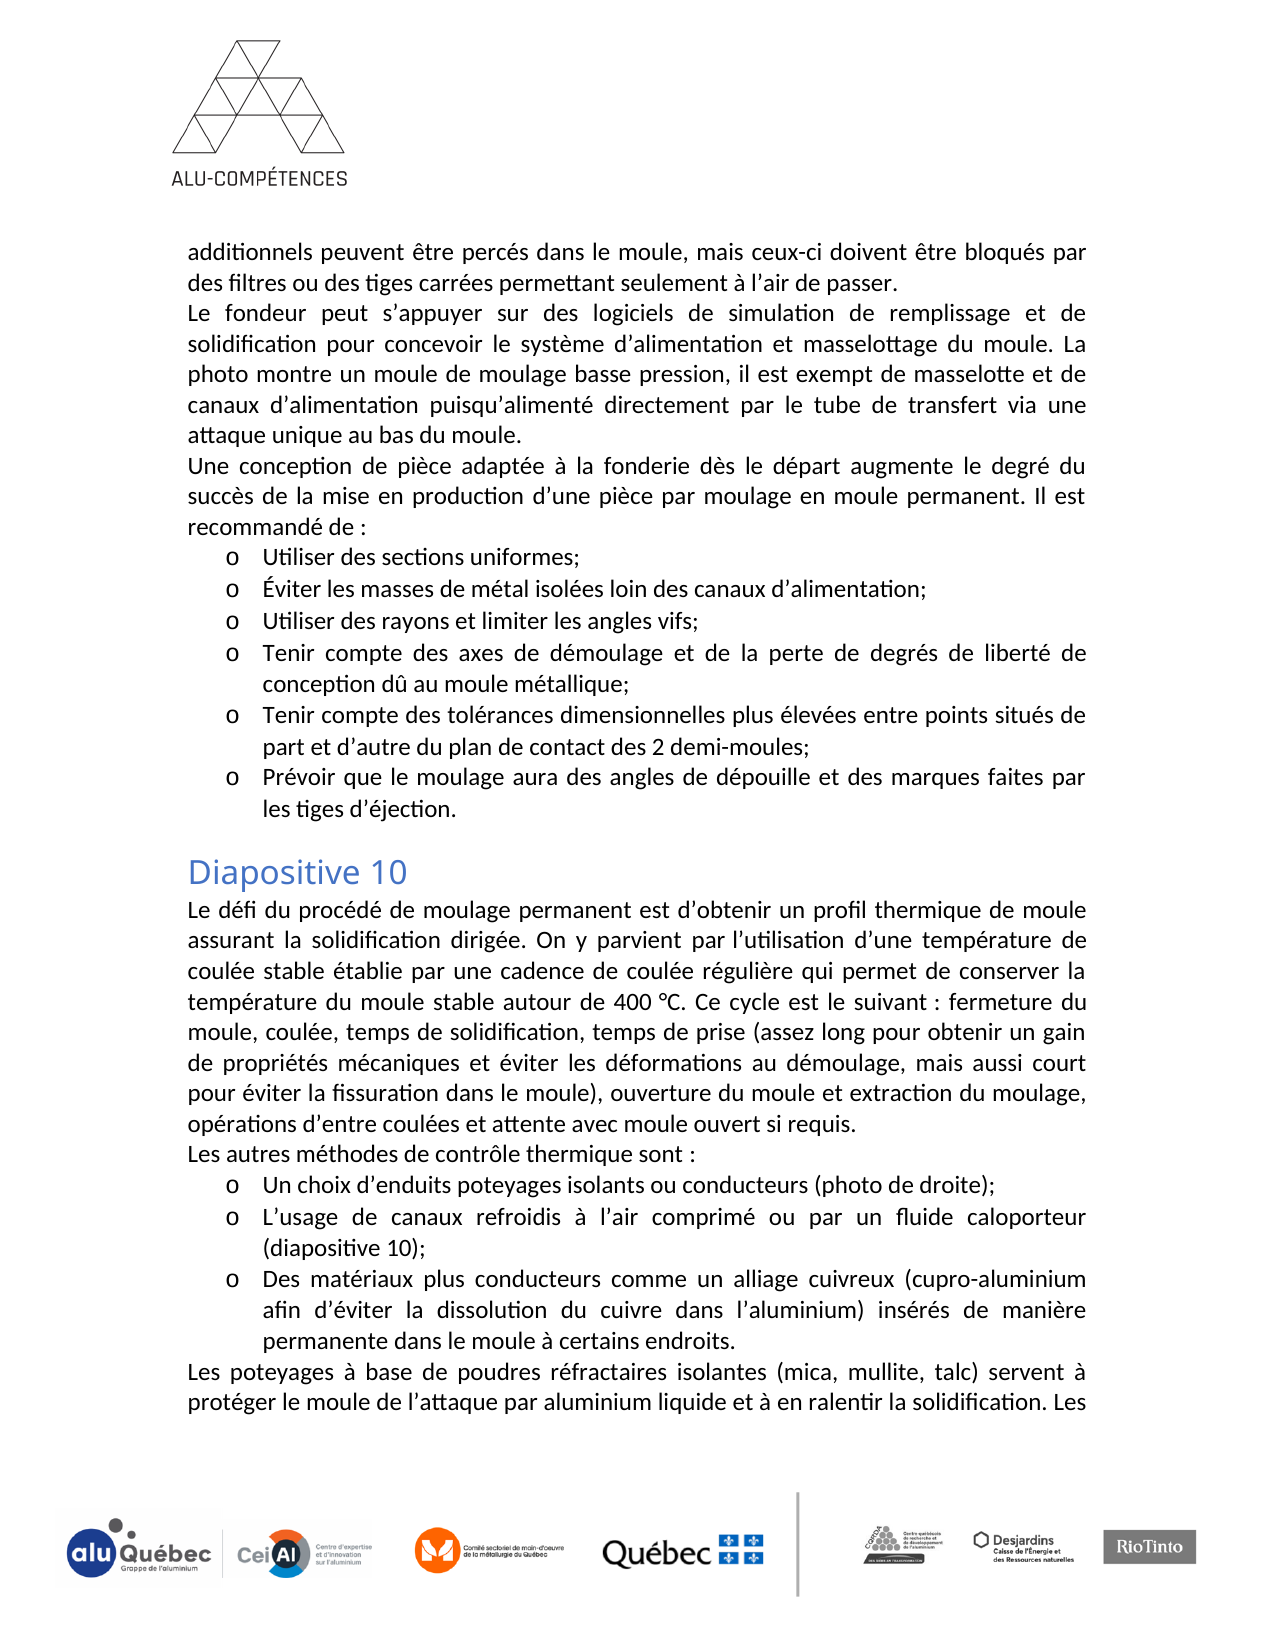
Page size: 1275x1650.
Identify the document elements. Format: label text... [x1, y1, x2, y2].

list Utiliser des rayons et limiter les angles vifs; [225, 605, 1087, 637]
text Le défi du procédé de moulage permanent est d’obtenir un profil thermique de moule assurant la solidification dirigée. On y parvient par l’utilisation d’une température de coulée stable établie par une cadence de coulée régulière qui permet de conserver la température du moule stable autour de 400 °C. Ce cycle est le suivant : fermeture du moule, coulée, temps de solidification, temps de prise (assez long pour obtenir un gain de propriétés mécaniques et éviter les déformations au démoulage, mais aussi court pour éviter la fissuration dans le moule), ouverture du moule et extraction du moulage, opérations d’entre coulées et attente avec moule ouvert si requis. [187, 894, 1087, 1138]
list L’usage de canaux refroidis à l’air comprimé ou par un fluide caloporteur (diapositive 10); [225, 1201, 1087, 1263]
list Tenir compte des axes de démoulage et de la perte de degrés de liberté de conception dû au moule métallique; [225, 637, 1087, 699]
subtitle Diapositive 10 [187, 849, 1087, 894]
list Éviter les masses de métal isolées loin des canaux d’alimentation; [225, 573, 1087, 605]
text Le fondeur peut s’appuyer sur des logiciels de simulation de remplissage et de solidification pour concevoir le système d’alimentation et masselottage du moule. La photo montre un moule de moulage basse pression, il est exempt de masselotte et de canaux d’alimentation puisqu’alimenté directement par le tube de transfert via une attaque unique au bas du moule. [187, 297, 1087, 450]
text Les autres méthodes de contrôle thermique sont : [187, 1138, 1087, 1169]
picture [21, 1448, 1254, 1636]
list Prévoir que le moulage aura des angles de dépouille et des marques faites par les tiges d’éjection. [225, 761, 1087, 824]
list Tenir compte des tolérances dimensionnelles plus élevées entre points situés de part et d’autre du plan de contact des 2 demi-moules; [225, 699, 1087, 761]
text Une conception de pièce adaptée à la fonderie dès le départ augmente le degré du succès de la mise en production d’une pièce par moulage en moule permanent. Il est recommandé de : [187, 450, 1087, 542]
list Des matériaux plus conducteurs comme un alliage cuivreux (cupro-aluminium afin d’éviter la dissolution du cuivre dans l’aluminium) insérés de manière permanente dans le moule à certains endroits. [225, 1263, 1087, 1356]
list Un choix d’enduits poteyages isolants ou conducteurs (photo de droite); [225, 1169, 1087, 1201]
list Utiliser des sections uniformes; [225, 542, 1087, 573]
